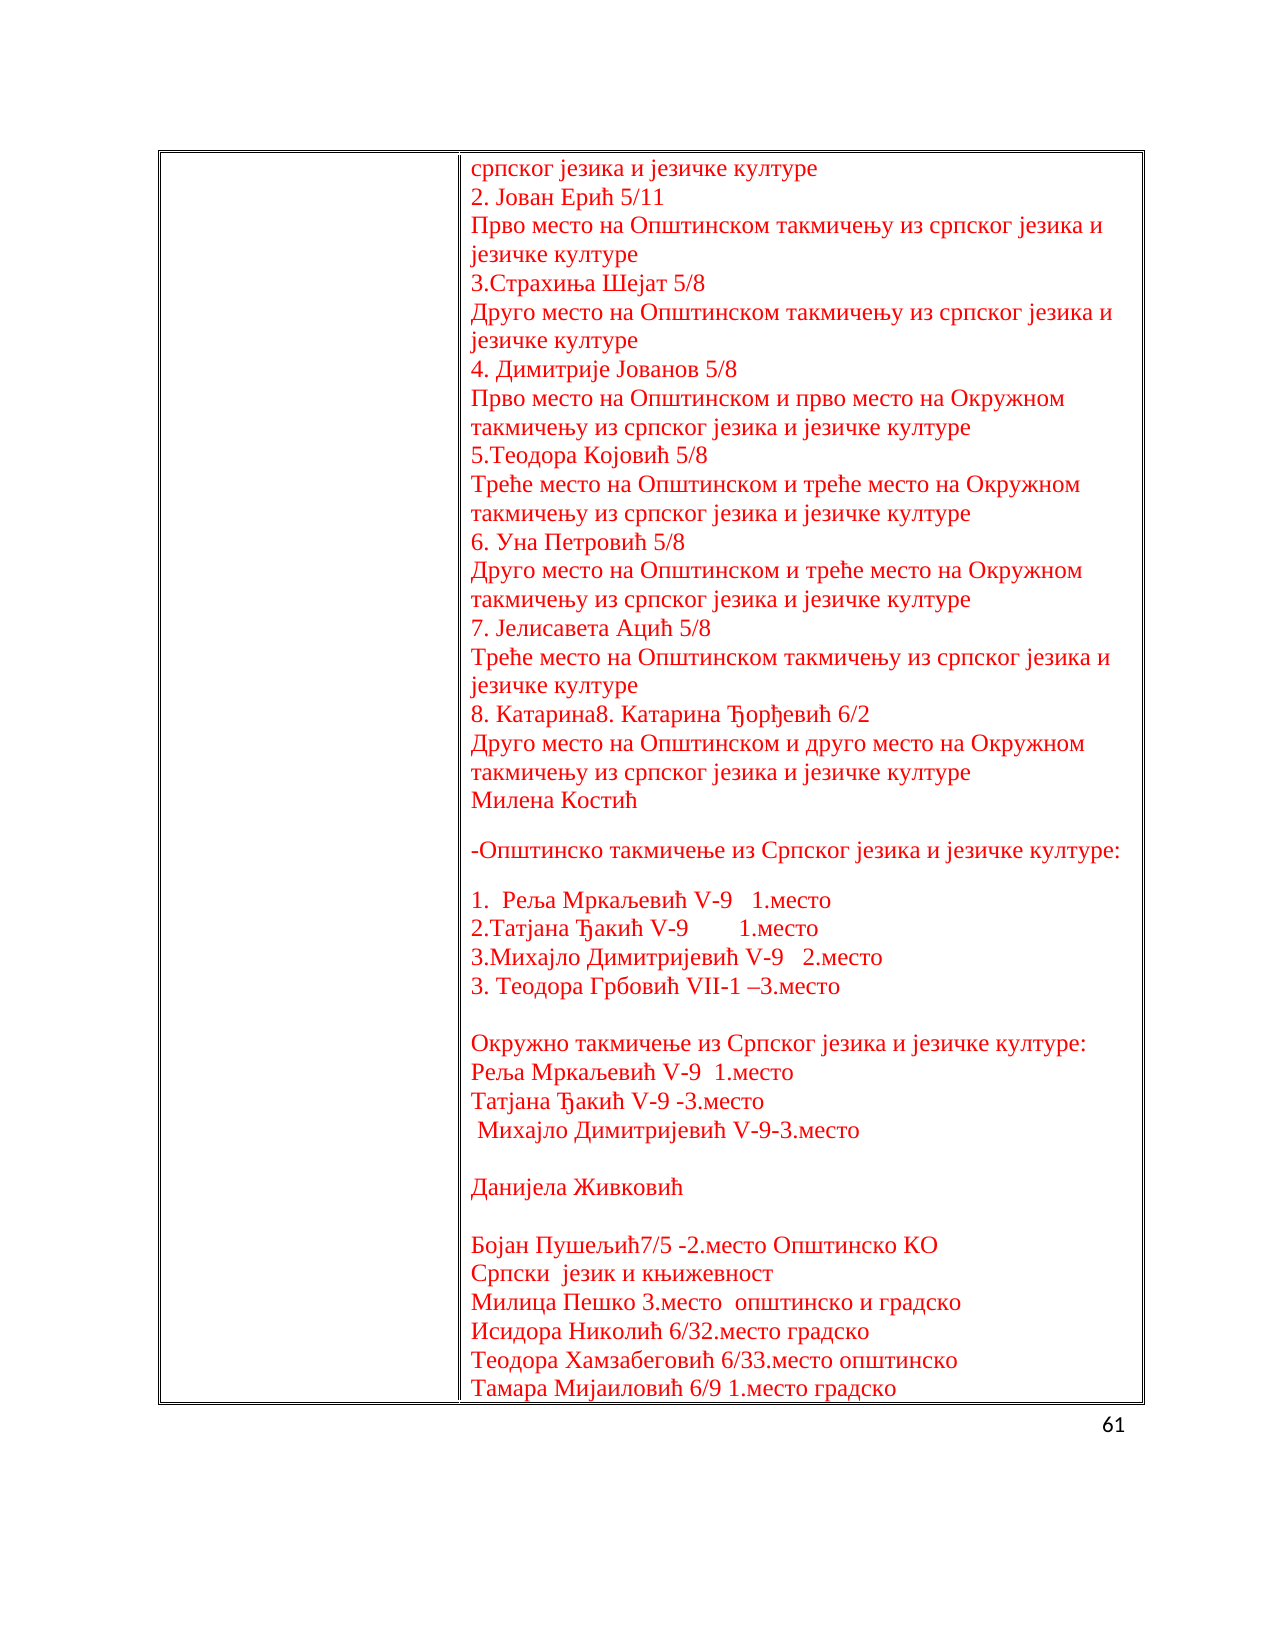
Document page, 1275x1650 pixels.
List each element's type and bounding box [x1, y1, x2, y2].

table_cell [161, 153, 459, 1402]
table_cell [459, 153, 1142, 1402]
